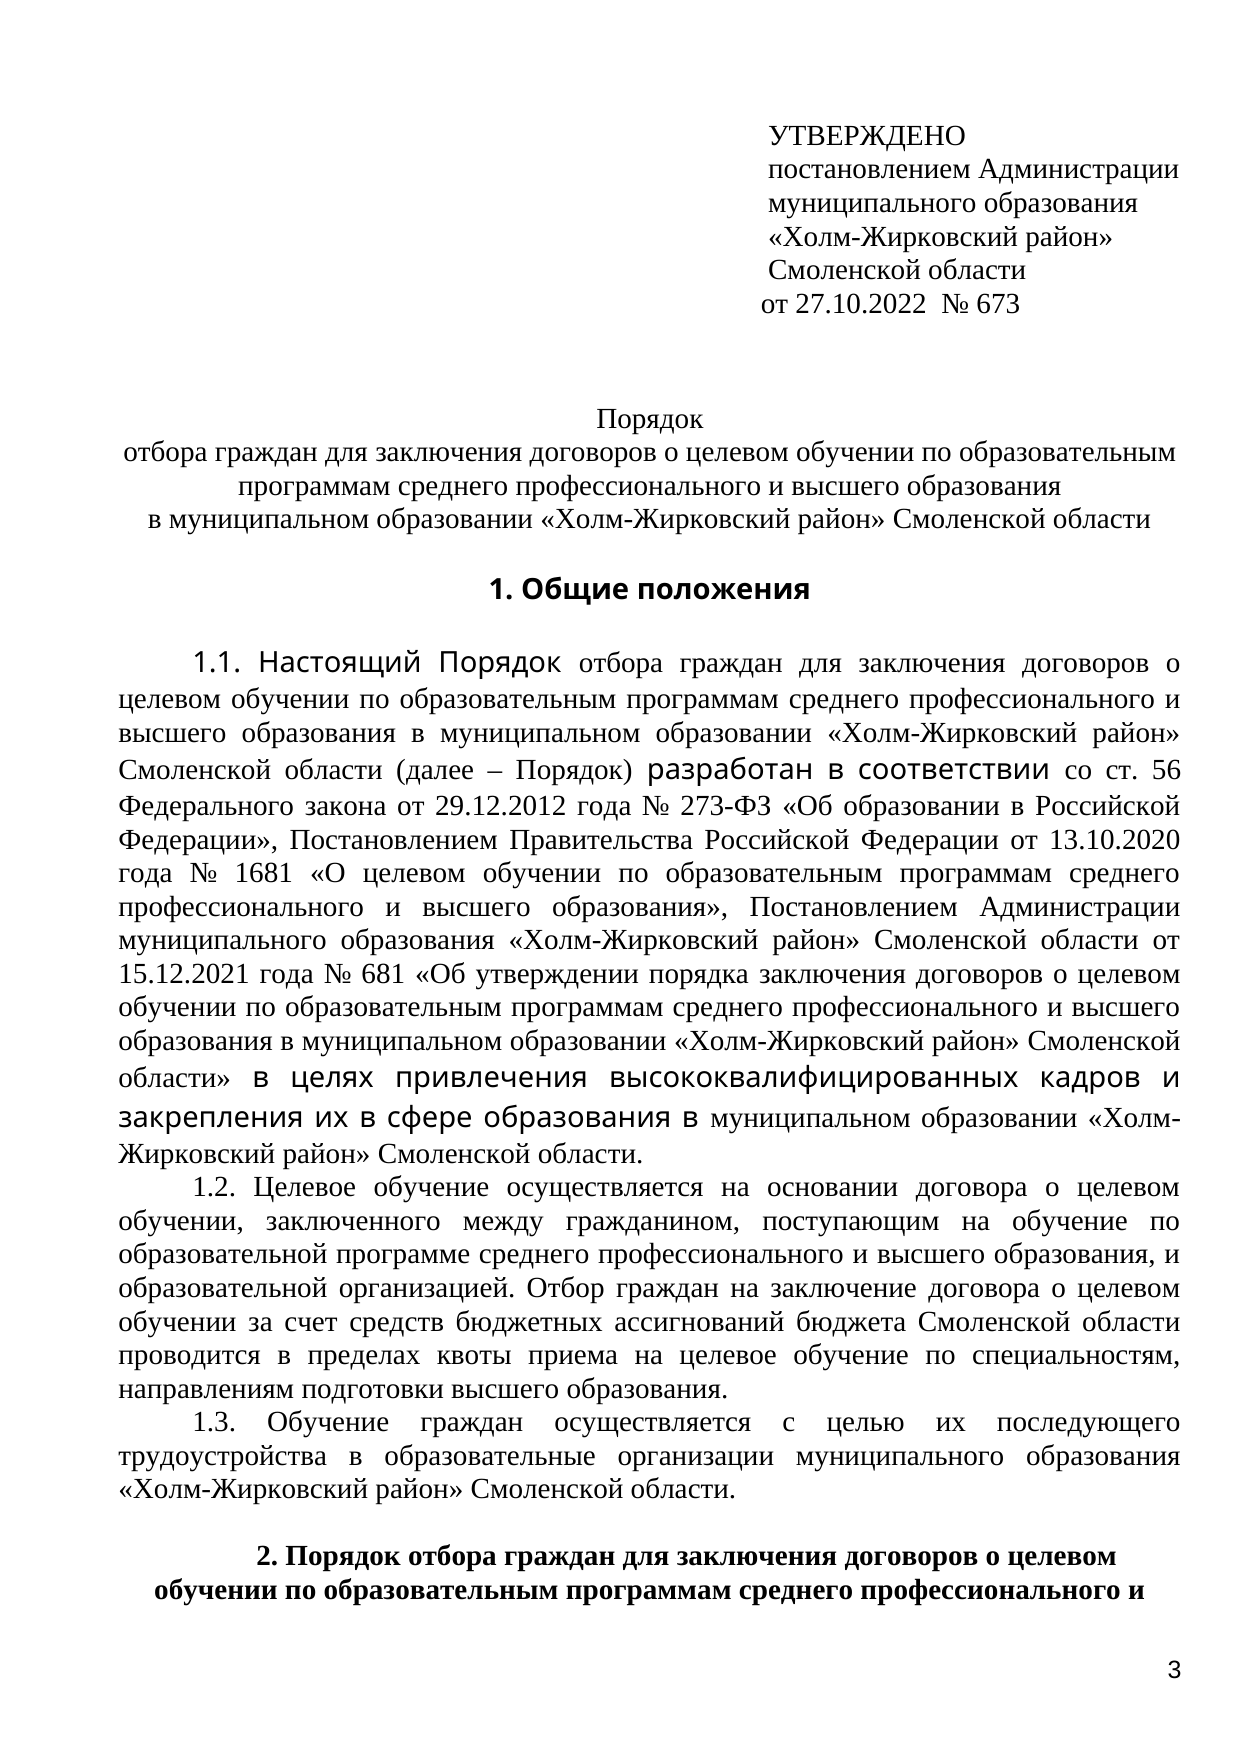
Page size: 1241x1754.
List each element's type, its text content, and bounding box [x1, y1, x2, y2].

text «Холм-Жирковский район» [768, 219, 1181, 252]
text постановлением Администрации муниципального образования [768, 152, 1181, 219]
text 1.1. Настоящий Порядок отбора граждан для заключения договоров о целевом обучении по образовательным программам среднего профессионального и высшего образования в муниципальном образовании «Холм-Жирковский район» Смоленской области (далее – Порядок) разработан в соответствии со ст. 56 Федерального закона от 29.12.2012 года № 273-ФЗ «Об образовании в Российской Федерации», Постановлением Правительства Российской Федерации от 13.10.2020 года № 1681 «О целевом обучении по образовательным программам среднего профессионального и высшего образования», Постановлением Администрации муниципального образования «Холм-Жирковский район» Смоленской области от 15.12.2021 года № 681 «Об утверждении порядка заключения договоров о целевом обучении по образовательным программам среднего профессионального и высшего образования в муниципальном образовании «Холм-Жирковский район» Смоленской области» в целях привлечения высококвалифицированных кадров и закрепления их в сфере образования в муниципальном образовании «Холм-Жирковский район» Смоленской области. [118, 642, 1181, 1169]
text отбора граждан для заключения договоров о целевом обучении по образовательным программам среднего профессионального и высшего образования [118, 434, 1181, 501]
text от 27.10.2022 № 673 [118, 286, 1181, 319]
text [118, 1538, 1181, 1606]
text Порядок [118, 401, 1181, 434]
text УТВЕРЖДЕНО [768, 118, 1181, 152]
text в муниципальном образовании «Холм-Жирковский район» Смоленской области [118, 501, 1181, 535]
text 1.3. Обучение граждан осуществляется с целью их последующего трудоустройства в образовательные организации муниципального образования «Холм-Жирковский район» Смоленской области. [118, 1404, 1181, 1505]
text 1. Общие положения [118, 568, 1181, 608]
text 1.2. Целевое обучение осуществляется на основании договора о целевом обучении, заключенного между гражданином, поступающим на обучение по образовательной программе среднего профессионального и высшего образования, и образовательной организацией. Отбор граждан на заключение договора о целевом обучении за счет средств бюджетных ассигнований бюджета Смоленской области проводится в пределах квоты приема на целевое обучение по специальностям, направлениям подготовки высшего образования. [118, 1169, 1181, 1404]
text Смоленской области [768, 252, 1181, 286]
